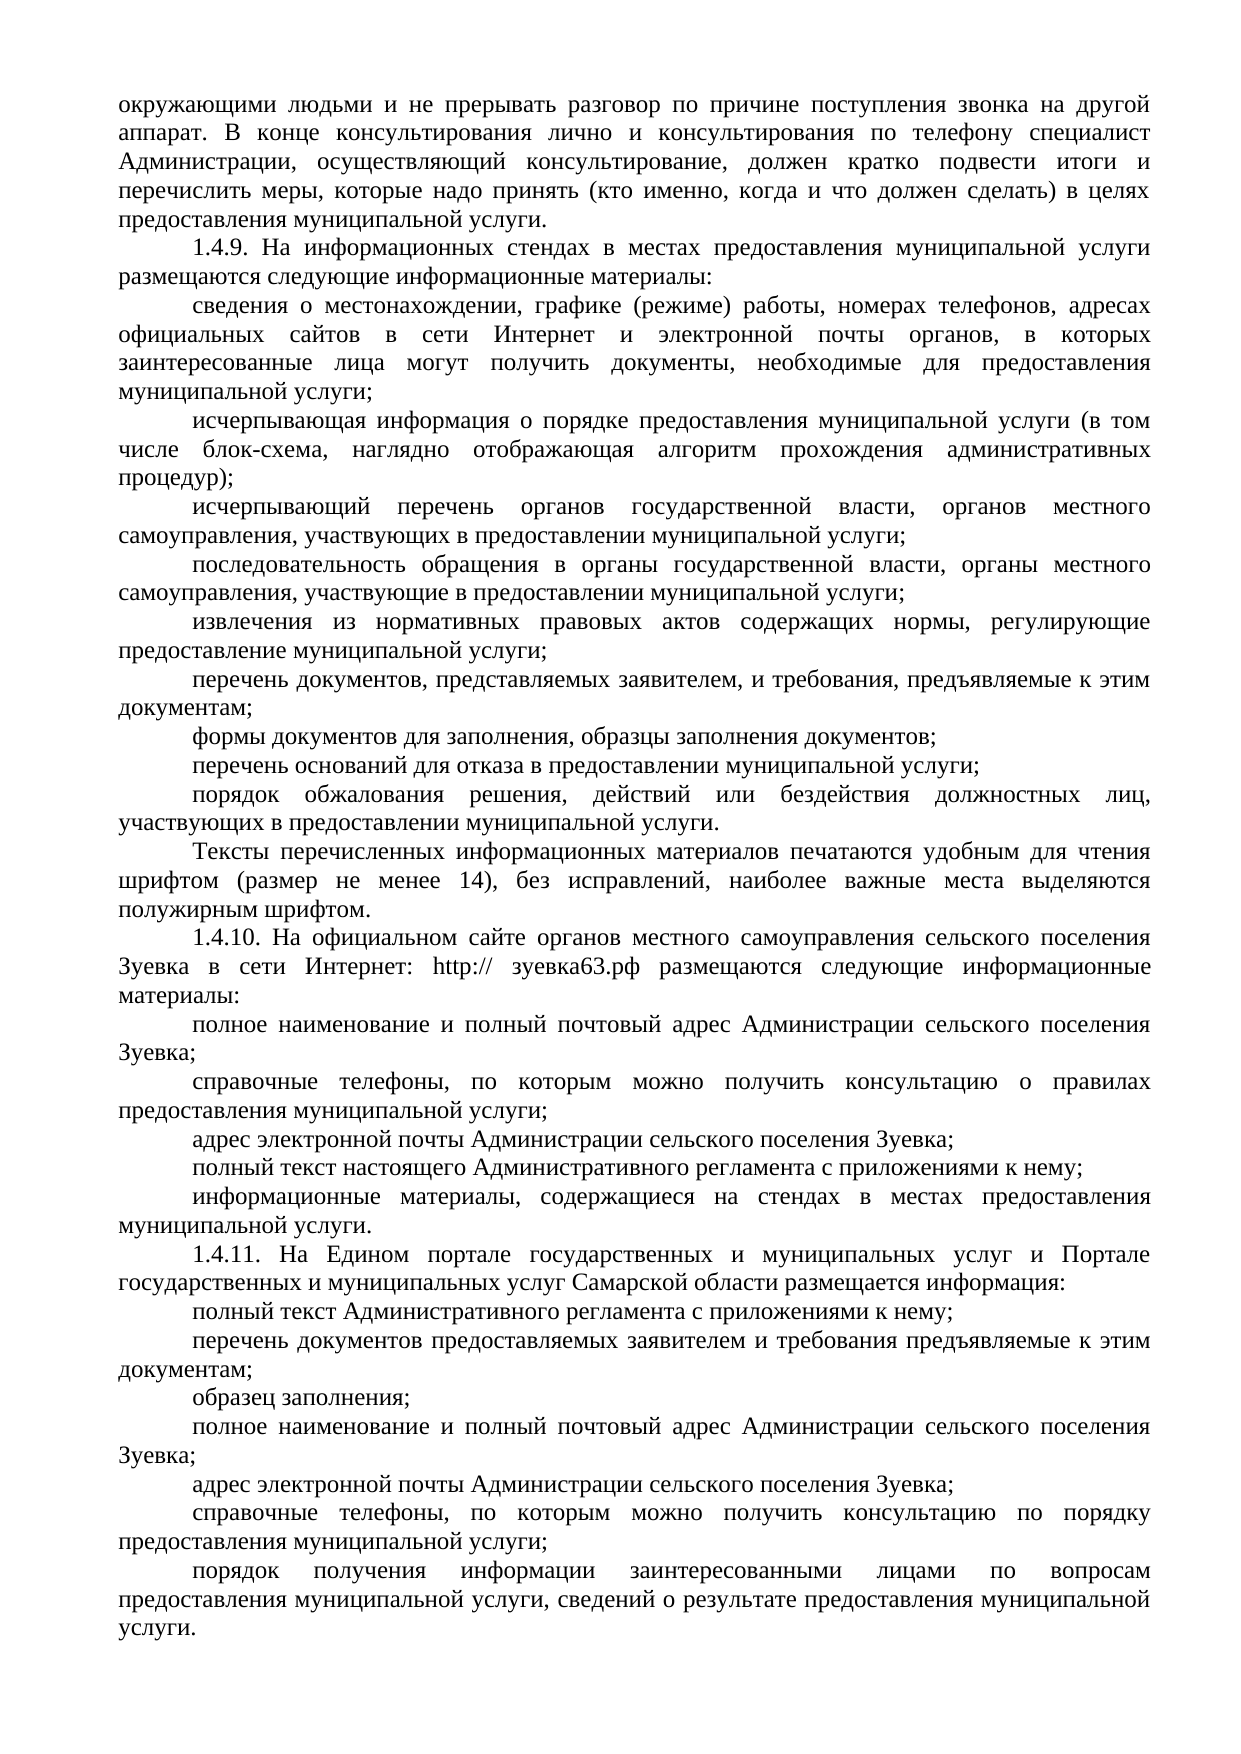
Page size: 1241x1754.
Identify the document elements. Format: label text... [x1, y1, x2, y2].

text порядок обжалования решения, действий или бездействия должностных лиц, участвующих в предоставлении муниципальной услуги. [118, 779, 1152, 836]
text перечень оснований для отказа в предоставлении муниципальной услуги; [118, 750, 1152, 779]
text порядок получения информации заинтересованными лицами по вопросам предоставления муниципальной услуги, сведений о результате предоставления муниципальной услуги. [118, 1555, 1152, 1641]
text извлечения из нормативных правовых актов содержащих нормы, регулирующие предоставление муниципальной услуги; [118, 606, 1152, 664]
text 1.4.9. На информационных стендах в местах предоставления муниципальной услуги размещаются следующие информационные материалы: [118, 232, 1152, 290]
text полное наименование и полный почтовый адрес Администрации сельского поселения Зуевка; [118, 1411, 1152, 1469]
text полный текст настоящего Административного регламента с приложениями к нему; [118, 1152, 1152, 1181]
text адрес электронной почты Администрации сельского поселения Зуевка; [118, 1469, 1152, 1497]
text перечень документов, представляемых заявителем, и требования, предъявляемые к этим документам; [118, 664, 1152, 721]
text образец заполнения; [118, 1382, 1152, 1411]
text справочные телефоны, по которым можно получить консультацию о правилах предоставления муниципальной услуги; [118, 1066, 1152, 1124]
text последовательность обращения в органы государственной власти, органы местного самоуправления, участвующие в предоставлении муниципальной услуги; [118, 549, 1152, 606]
text адрес электронной почты Администрации сельского поселения Зуевка; [118, 1124, 1152, 1152]
text 1.4.10. На официальном сайте органов местного самоуправления сельского поселения Зуевка в сети Интернет: http:// зуевка63.рф размещаются следующие информационные материалы: [118, 922, 1152, 1009]
text справочные телефоны, по которым можно получить консультацию по порядку предоставления муниципальной услуги; [118, 1497, 1152, 1555]
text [118, 89, 1152, 232]
text сведения о местонахождении, графике (режиме) работы, номерах телефонов, адресах официальных сайтов в сети Интернет и электронной почты органов, в которых заинтересованные лица могут получить документы, необходимые для предоставления муниципальной услуги; [118, 290, 1152, 405]
text Тексты перечисленных информационных материалов печатаются удобным для чтения шрифтом (размер не менее 14), без исправлений, наиболее важные места выделяются полужирным шрифтом. [118, 836, 1152, 922]
text формы документов для заполнения, образцы заполнения документов; [118, 721, 1152, 750]
text перечень документов предоставляемых заявителем и требования предъявляемые к этим документам; [118, 1325, 1152, 1382]
text исчерпывающий перечень органов государственной власти, органов местного самоуправления, участвующих в предоставлении муниципальной услуги; [118, 491, 1152, 549]
text 1.4.11. На Едином портале государственных и муниципальных услуг и Портале государственных и муниципальных услуг Самарской области размещается информация: [118, 1239, 1152, 1296]
text исчерпывающая информация о порядке предоставления муниципальной услуги (в том числе блок-схема, наглядно отображающая алгоритм прохождения административных процедур); [118, 405, 1152, 491]
text полный текст Административного регламента с приложениями к нему; [118, 1296, 1152, 1325]
text информационные материалы, содержащиеся на стендах в местах предоставления муниципальной услуги. [118, 1181, 1152, 1239]
text полное наименование и полный почтовый адрес Администрации сельского поселения Зуевка; [118, 1009, 1152, 1066]
